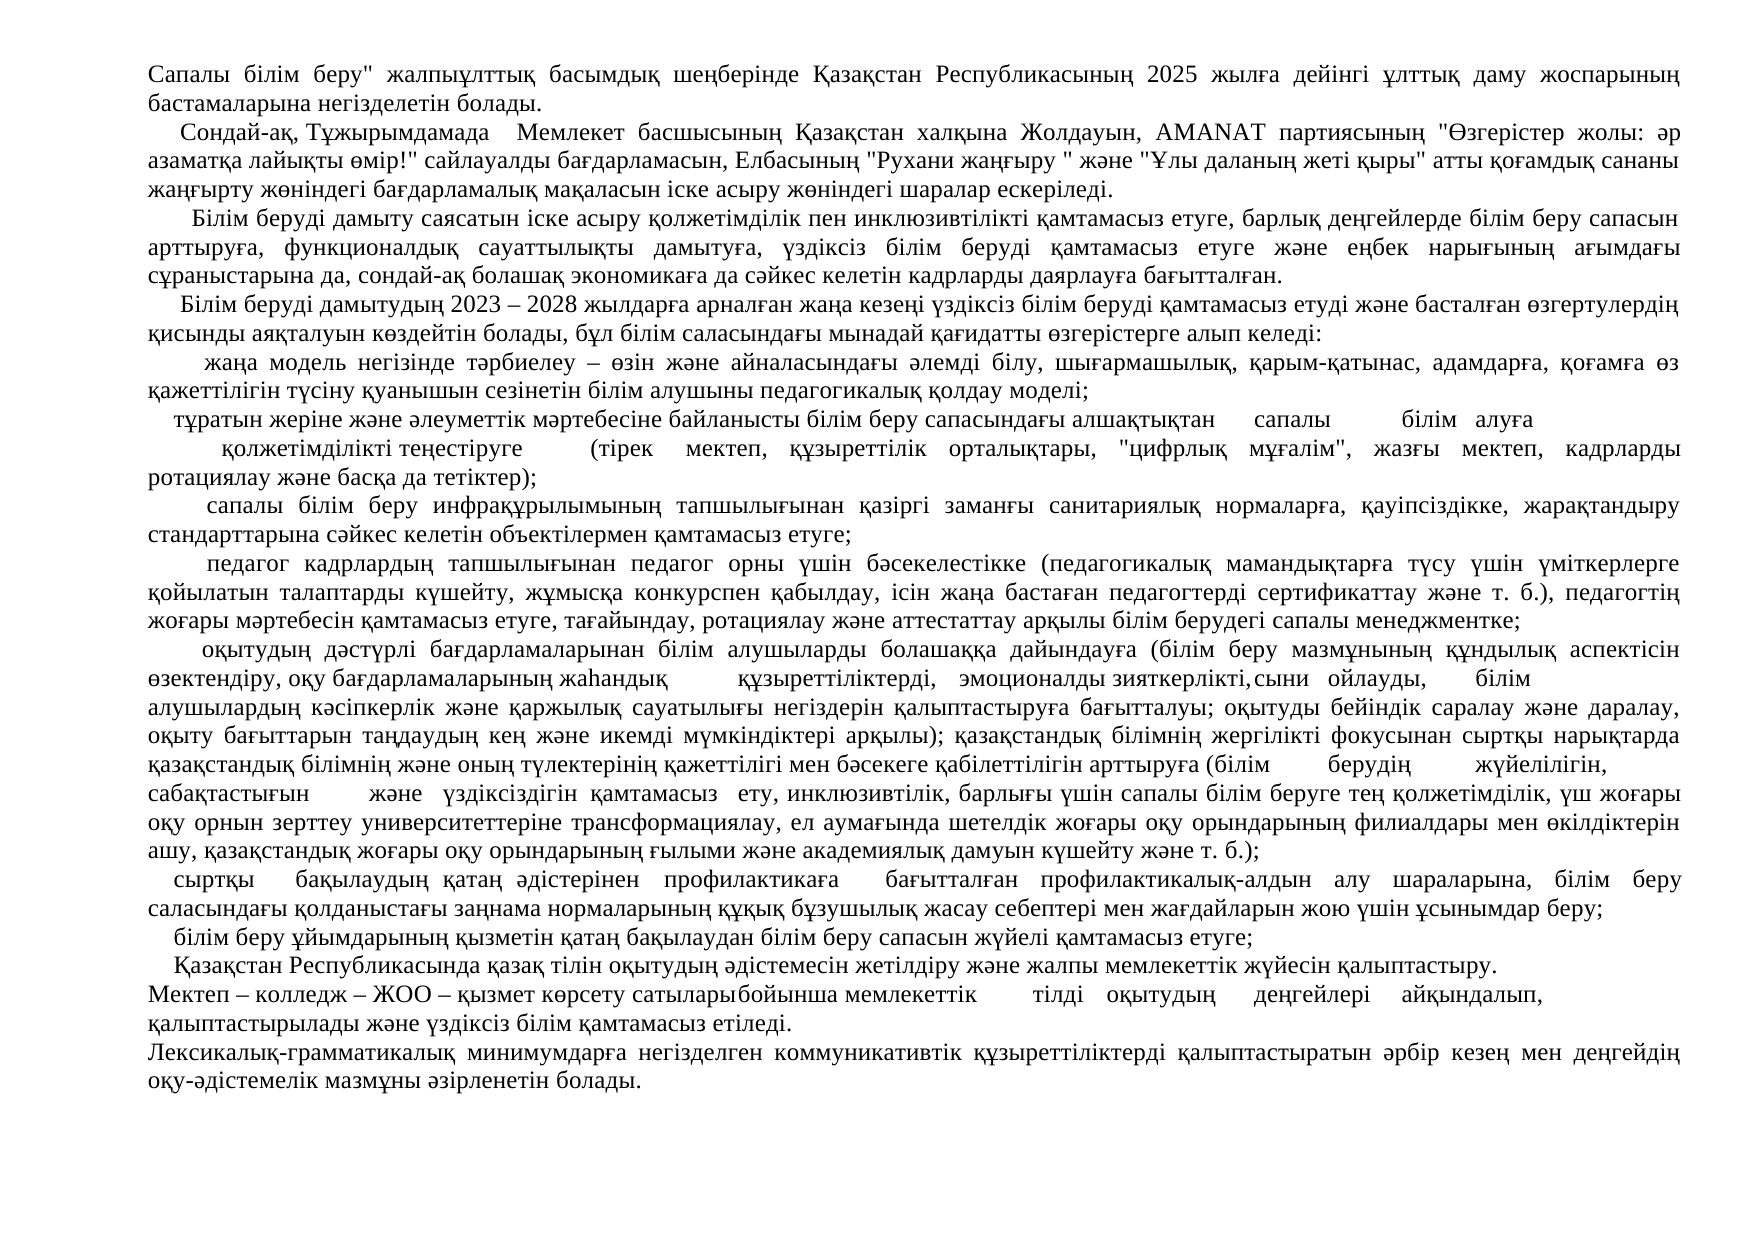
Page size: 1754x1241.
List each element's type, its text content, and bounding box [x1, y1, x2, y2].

text оқытудың дәстүрлі бағдарламаларынан білім алушыларды болашаққа дайындауға (білім беру мазмұнының құндылық аспектісін өзектендіру, оқу бағдарламаларының жаһандық құзыреттіліктерді, эмоционалды зияткерлікті, сыни ойлауды, білім алушылардың кәсіпкерлік және қаржылық сауатылығы негіздерін қалыптастыруға бағытталуы; оқытуды бейіндік саралау және даралау, оқыту бағыттарын таңдаудың кең және икемді мүмкіндіктері арқылы); қазақстандық білімнің жергілікті фокусынан сыртқы нарықтарда қазақстандық білімнің және оның түлектерінің қажеттілігі мен бәсекеге қабілеттілігін арттыруға (білім берудің жүйелілігін, сабақтастығын және үздіксіздігін қамтамасыз ету, инклюзивтілік, барлығы үшін сапалы білім беруге тең қолжетімділік, үш жоғары оқу орнын зерттеу университеттеріне трансформациялау, ел аумағында шетелдік жоғары оқу орындарының филиалдары мен өкілдіктерін ашу, қазақстандық жоғары оқу орындарының ғылыми және академиялық дамуын күшейту және т. б.); [148, 634, 1683, 864]
text Лексикалық-грамматикалық минимумдарға негізделген коммуникативтік құзыреттіліктерді қалыптастыратын әрбір кезең мен деңгейдің оқу-әдістемелік мазмұны әзірленетін болады. [148, 1037, 1683, 1094]
text Қазақстан Республикасында қазақ тілін оқытудың әдістемесін жетілдіру және жалпы мемлекеттік жүйесін қалыптастыру. [148, 950, 1683, 979]
text Сондай-ақ, Тұжырымдамада Мемлекет басшысының Қазақстан халқына Жолдауын, AMANAT партиясының "Өзгерістер жолы: әр азаматқа лайықты өмір!" сайлауалды бағдарламасын, Елбасының "Рухани жаңғыру " және "Ұлы даланың жеті қыры" атты қоғамдық сананы жаңғырту жөніндегі бағдарламалық мақаласын іске асыру жөніндегі шаралар ескеріледі. [148, 117, 1683, 203]
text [148, 59, 1683, 117]
text тұратын жеріне және әлеуметтік мәртебесіне байланысты білім беру сапасындағы алшақтықтан сапалы білім алуға қолжетімділікті теңестіруге (тірек мектеп, құзыреттілік орталықтары, "цифрлық мұғалім", жазғы мектеп, кадрларды ротациялау және басқа да тетіктер); [148, 404, 1683, 490]
text Мектеп – колледж – ЖОО – қызмет көрсету сатылары бойынша мемлекеттік тілді оқытудың деңгейлері айқындалып, қалыптастырылады және үздіксіз білім қамтамасыз етіледі. [148, 979, 1683, 1037]
text жаңа модель негізінде тәрбиелеу – өзін және айналасындағы әлемді білу, шығармашылық, қарым-қатынас, адамдарға, қоғамға өз қажеттілігін түсіну қуанышын сезінетін білім алушыны педагогикалық қолдау моделі; [148, 347, 1683, 404]
text сыртқы бақылаудың қатаң әдістерінен профилактикаға бағытталған профилактикалық-алдын алу шараларына, білім беру саласындағы қолданыстағы заңнама нормаларының құқық бұзушылық жасау себептері мен жағдайларын жою үшін ұсынымдар беру; [148, 864, 1683, 922]
text сапалы білім беру инфрақұрылымының тапшылығынан қазіргі заманғы санитариялық нормаларға, қауіпсіздікке, жарақтандыру стандарттарына сәйкес келетін объектілермен қамтамасыз етуге; [148, 490, 1683, 548]
text Білім беруді дамыту саясатын іске асыру қолжетімділік пен инклюзивтілікті қамтамасыз етуге, барлық деңгейлерде білім беру сапасын арттыруға, функционалдық сауаттылықты дамытуға, үздіксіз білім беруді қамтамасыз етуге және еңбек нарығының ағымдағы сұраныстарына да, сондай-ақ болашақ экономикаға да сәйкес келетін кадрларды даярлауға бағытталған. [148, 203, 1683, 289]
text педагог кадрлардың тапшылығынан педагог орны үшін бәсекелестікке (педагогикалық мамандықтарға түсу үшін үміткерлерге қойылатын талаптарды күшейту, жұмысқа конкурспен қабылдау, ісін жаңа бастаған педагогтерді сертификаттау және т. б.), педагогтің жоғары мәртебесін қамтамасыз етуге, тағайындау, ротациялау және аттестаттау арқылы білім берудегі сапалы менеджментке; [148, 548, 1683, 634]
text Білім беруді дамытудың 2023 – 2028 жылдарға арналған жаңа кезеңі үздіксіз білім беруді қамтамасыз етуді және басталған өзгертулердің қисынды аяқталуын көздейтін болады, бұл білім саласындағы мынадай қағидатты өзгерістерге алып келеді: [148, 289, 1683, 347]
text білім беру ұйымдарының қызметін қатаң бақылаудан білім беру сапасын жүйелі қамтамасыз етуге; [148, 922, 1683, 950]
